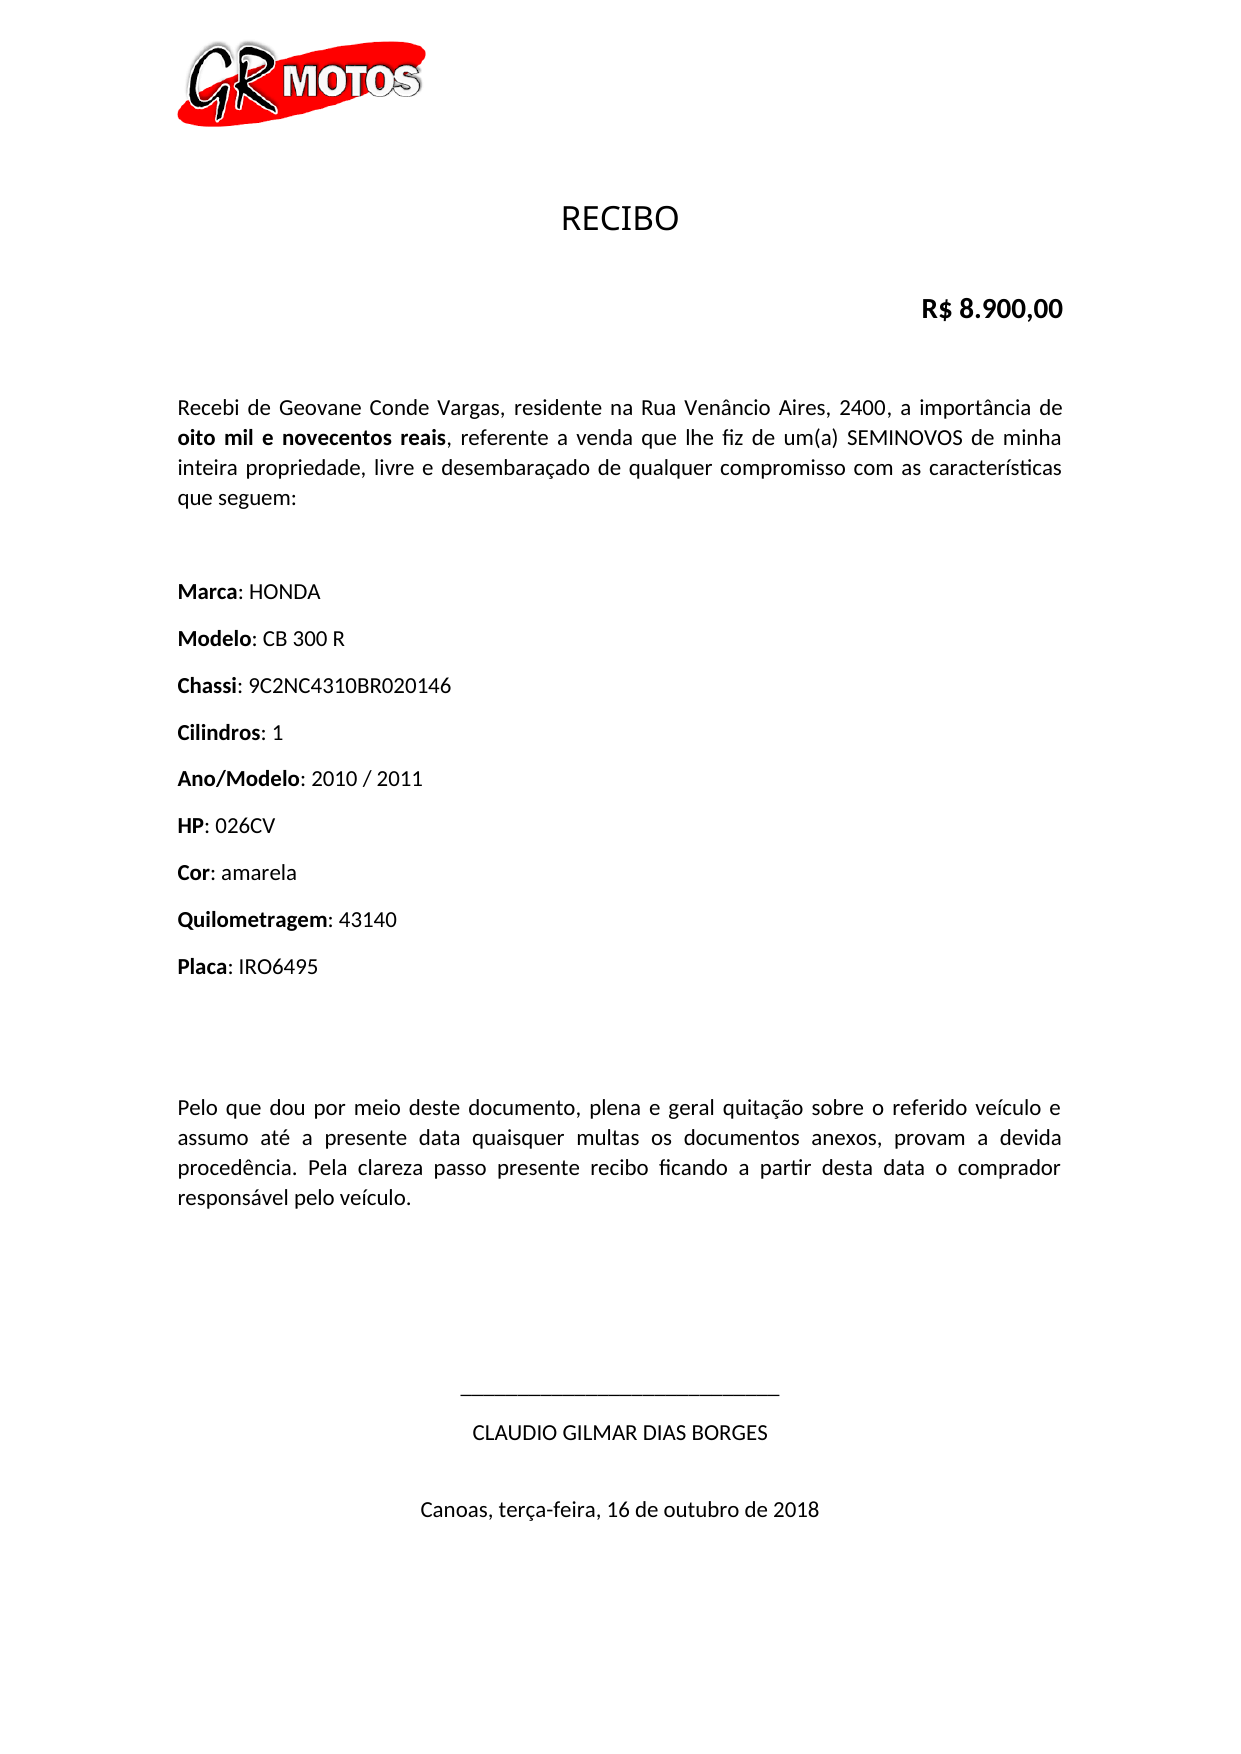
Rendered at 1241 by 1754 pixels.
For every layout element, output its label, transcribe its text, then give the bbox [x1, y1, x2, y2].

text Chassi: 9C2NC4310BR020146 [177, 671, 1063, 699]
text Canoas, terça-feira, 16 de outubro de 2018 [177, 1495, 1063, 1523]
text CLAUDIO GILMAR DIAS BORGES [177, 1418, 1063, 1446]
text ____________________________ [177, 1371, 1063, 1399]
subtitle RECIBO [177, 195, 1063, 240]
text Ano/Modelo: 2010 / 2011 [177, 764, 1063, 792]
text Modelo: CB 300 R [177, 624, 1063, 652]
text Placa: IRO6495 [177, 952, 1063, 980]
text Quilometragem: 43140 [177, 905, 1063, 933]
picture [177, 23, 461, 142]
text HP: 026CV [177, 811, 1063, 839]
text Pelo que dou por meio deste documento, plena e geral quitação sobre o referido veículo e assumo até a presente data quaisquer multas os documentos anexos, provam a devida procedência. Pela clareza passo presente recibo ficando a partir desta data o comprador responsável pelo veículo. [177, 1093, 1063, 1211]
text Cor: amarela [177, 858, 1063, 886]
text R$ 8.900,00 [177, 291, 1063, 326]
text Recebi de Geovane Conde Vargas, residente na Rua Venâncio Aires, 2400, a importância de oito mil e novecentos reais, referente a venda que lhe fiz de um(a) SEMINOVOS de minha inteira propriedade, livre e desembaraçado de qualquer compromisso com as características que seguem: [177, 393, 1063, 511]
text Marca: HONDA [177, 577, 1063, 605]
text Cilindros: 1 [177, 718, 1063, 746]
